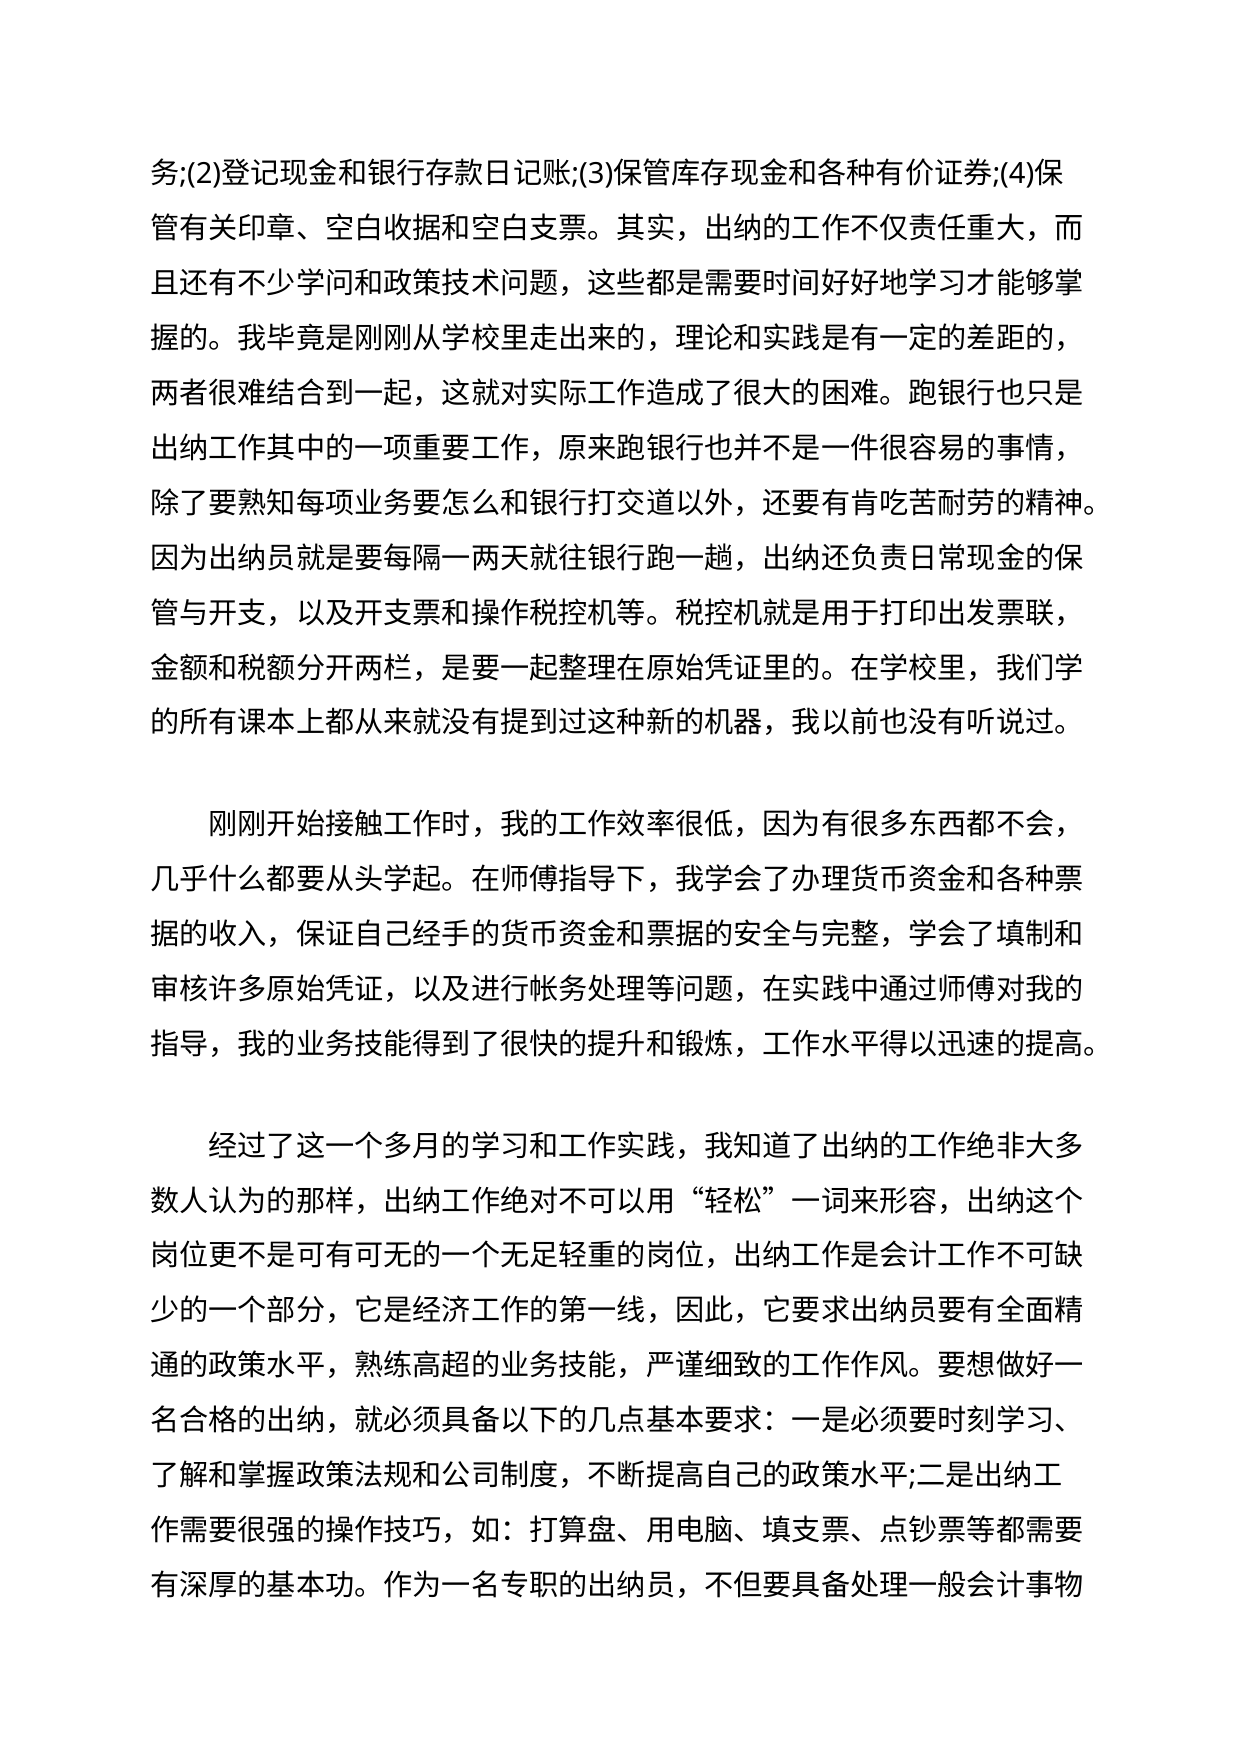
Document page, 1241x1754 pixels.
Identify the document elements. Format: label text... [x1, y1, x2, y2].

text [150, 150, 1090, 741]
text 刚刚开始接触工作时，我的工作效率很低，因为有很多东西都不会，几乎什么都要从头学起。在师傅指导下，我学会了办理货币资金和各种票据的收入，保证自己经手的货币资金和票据的安全与完整，学会了填制和审核许多原始凭证，以及进行帐务处理等问题，在实践中通过师傅对我的指导，我的业务技能得到了很快的提升和锻炼，工作水平得以迅速的提高。 [150, 801, 1090, 1063]
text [150, 1122, 1090, 1604]
